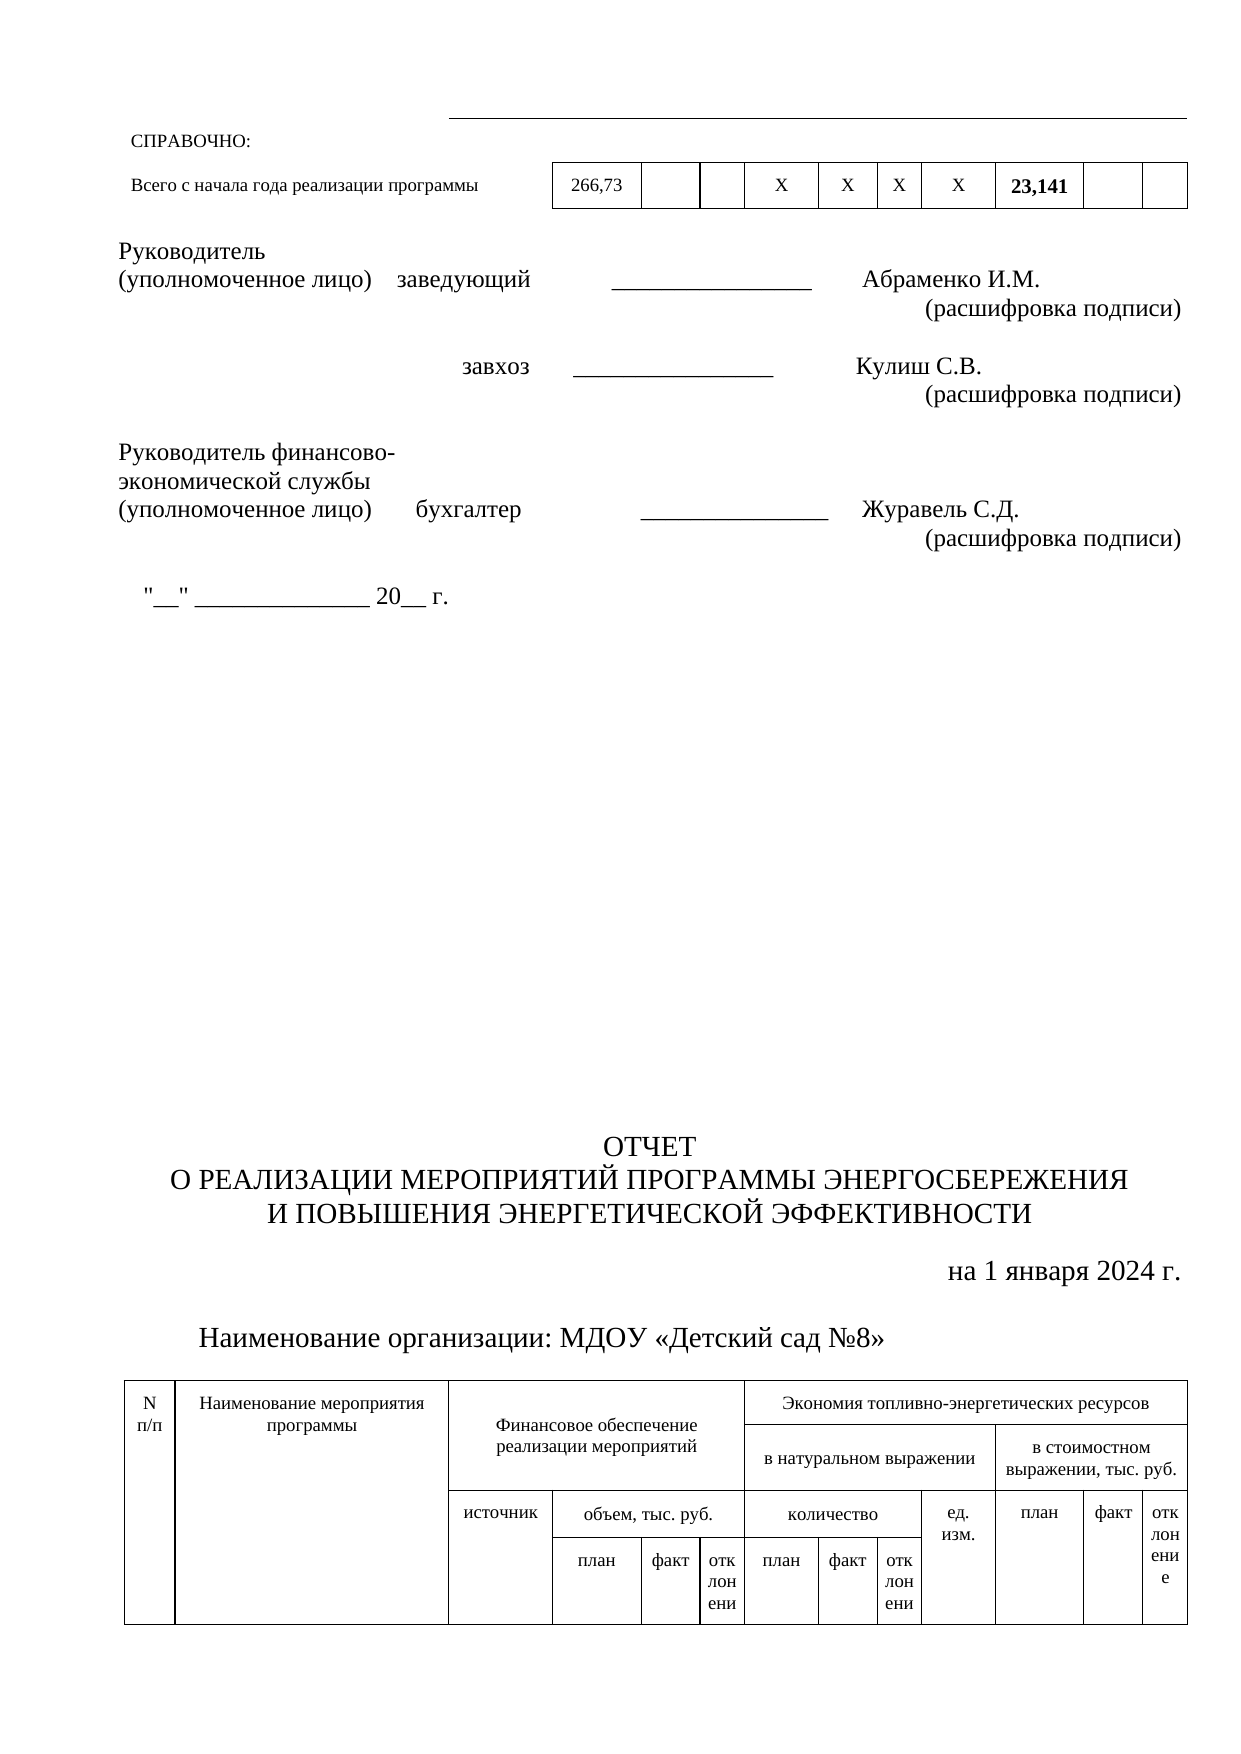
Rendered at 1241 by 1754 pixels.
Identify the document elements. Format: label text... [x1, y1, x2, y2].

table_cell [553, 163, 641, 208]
text О РЕАЛИЗАЦИИ МЕРОПРИЯТИЙ ПРОГРАММЫ ЭНЕРГОСБЕРЕЖЕНИЯ [118, 1162, 1181, 1196]
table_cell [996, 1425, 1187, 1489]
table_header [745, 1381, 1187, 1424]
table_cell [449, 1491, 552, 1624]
text (расшифровка подписи) [118, 379, 1181, 408]
text Руководитель финансово- [118, 437, 1181, 466]
text завхоз ________________ Кулиш С.В. [118, 351, 1181, 379]
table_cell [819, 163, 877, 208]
text на 1 января 2024 г. [118, 1253, 1181, 1287]
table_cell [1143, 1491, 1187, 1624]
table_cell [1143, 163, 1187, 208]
text Наименование организации: МДОУ «Детский сад №8» [118, 1320, 1181, 1354]
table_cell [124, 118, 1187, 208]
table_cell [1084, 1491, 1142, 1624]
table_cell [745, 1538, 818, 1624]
text ОТЧЕТ [118, 1129, 1181, 1162]
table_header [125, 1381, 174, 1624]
text (уполномоченное лицо) заведующий ________________ Абраменко И.М. [118, 264, 1181, 293]
text экономической службы [118, 466, 1181, 494]
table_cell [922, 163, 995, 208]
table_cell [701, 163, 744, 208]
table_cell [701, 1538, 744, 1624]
text Руководитель [118, 236, 1181, 264]
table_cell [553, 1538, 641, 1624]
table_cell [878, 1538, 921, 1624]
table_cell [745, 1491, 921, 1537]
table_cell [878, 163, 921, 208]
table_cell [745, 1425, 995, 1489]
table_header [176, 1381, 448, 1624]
text (расшифровка подписи) [118, 293, 1181, 322]
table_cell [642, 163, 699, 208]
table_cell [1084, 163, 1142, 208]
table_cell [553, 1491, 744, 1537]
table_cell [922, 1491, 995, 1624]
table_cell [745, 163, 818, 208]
text "__" ______________ 20__ г. [118, 581, 1181, 609]
text (уполномоченное лицо) бухгалтер _______________ Журавель С.Д. [118, 494, 1181, 523]
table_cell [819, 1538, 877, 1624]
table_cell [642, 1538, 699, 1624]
text (расшифровка подписи) [118, 523, 1181, 552]
text И ПОВЫШЕНИЯ ЭНЕРГЕТИЧЕСКОЙ ЭФФЕКТИВНОСТИ [118, 1196, 1181, 1229]
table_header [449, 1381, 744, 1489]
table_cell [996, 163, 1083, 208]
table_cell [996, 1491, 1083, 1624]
